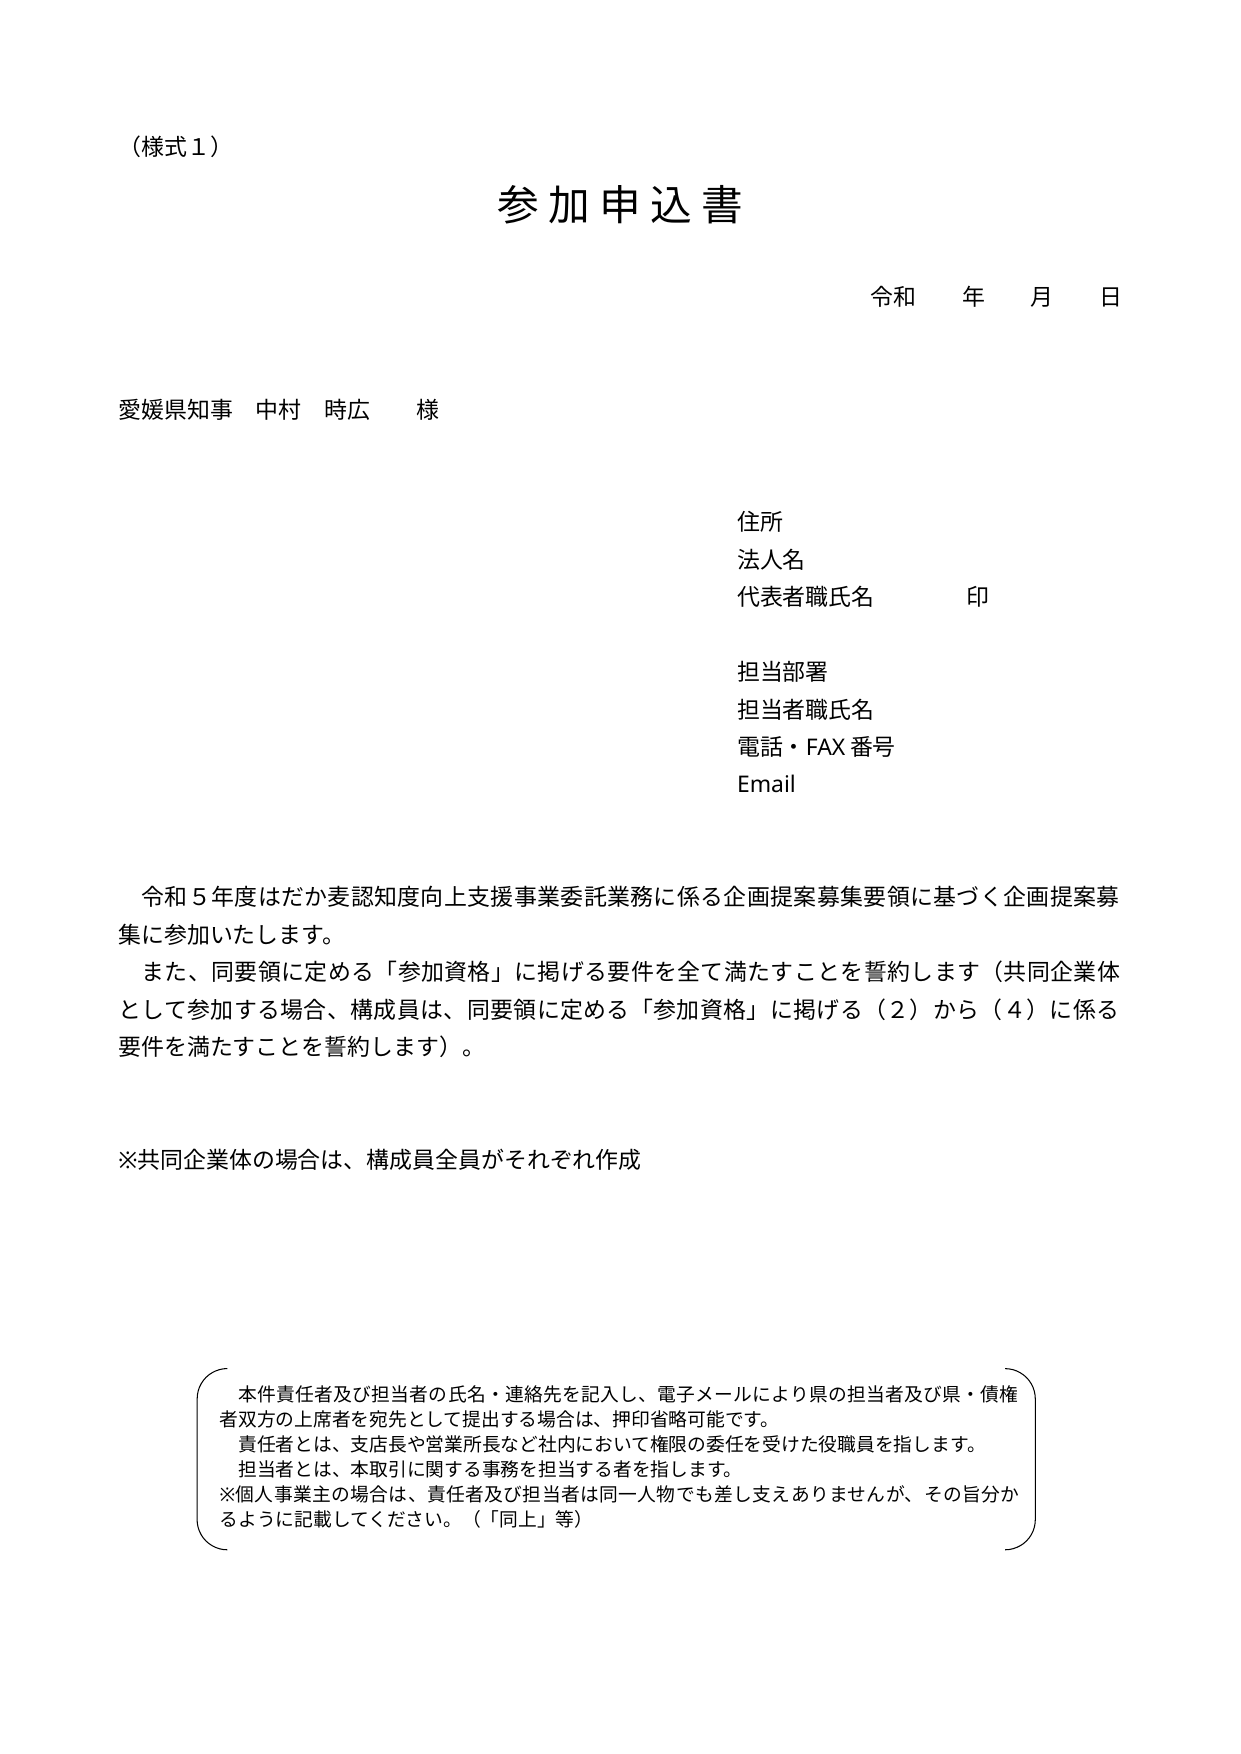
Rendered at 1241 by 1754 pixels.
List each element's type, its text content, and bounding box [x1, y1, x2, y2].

text また、同要領に定める「参加資格」に掲げる要件を全て満たすことを誓約します（共同企業体として参加する場合、構成員は、同要領に定める「参加資格」に掲げる（２）から（４）に係る要件を満たすことを誓約します）。 [118, 952, 1122, 1064]
text 担当者職氏名 [118, 689, 1122, 727]
text 法人名 [118, 539, 1122, 577]
text Email [118, 764, 1122, 802]
text 令和５年度はだか麦認知度向上支援事業委託業務に係る企画提案募集要領に基づく企画提案募集に参加いたします。 [118, 877, 1122, 952]
text 愛媛県知事 中村 時広 様 [118, 389, 1122, 427]
text 住所 [118, 502, 1122, 539]
text 令和 年 月 日 [118, 277, 1122, 314]
text 参 加 申 込 書 [118, 164, 1122, 239]
text 担当部署 [118, 652, 1122, 689]
text 電話・FAX番号 [118, 727, 1122, 764]
text ※共同企業体の場合は、構成員全員がそれぞれ作成 [118, 1139, 1122, 1177]
text （様式１） [118, 127, 1122, 164]
text 代表者職氏名 印 [118, 577, 1122, 614]
